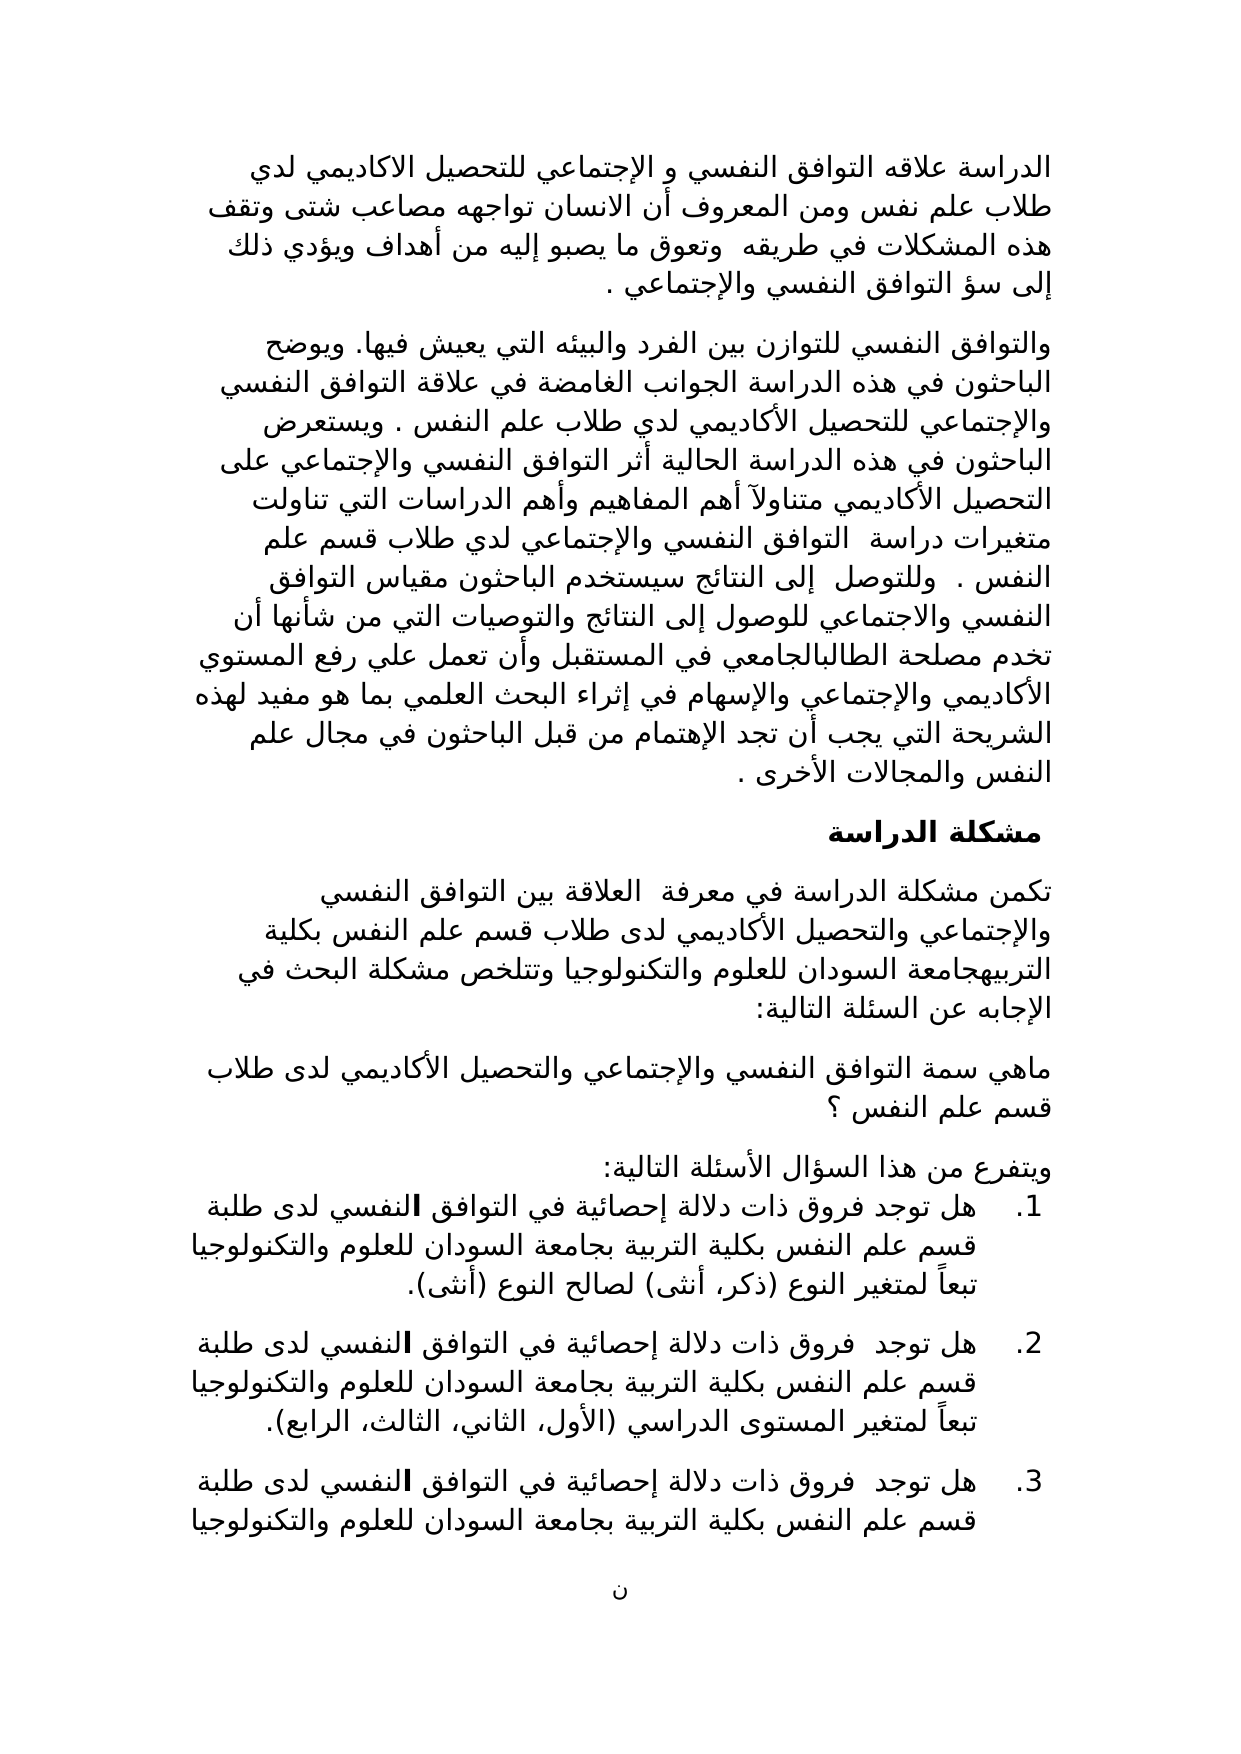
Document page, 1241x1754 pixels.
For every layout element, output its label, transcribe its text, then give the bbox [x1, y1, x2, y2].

text ماهي سمة التوافق النفسي والإجتماعي والتحصيل الأكاديمي لدى طلاب قسم علم النفس ؟ [187, 1051, 1053, 1124]
list هل توجد فروق ذات دلالة إحصائية في التوافق النفسي لدى طلبة قسم علم النفس بكلية التربية بجامعة السودان للعلوم والتكنولوجيا تبعاً لمتغير المستوى الدراسي (الأول، الثاني، الثالث، الرابع). [187, 1327, 1015, 1439]
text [187, 150, 1053, 301]
text مشكلة الدراسة [187, 815, 1053, 849]
text ويتفرع من هذا السؤال الأسئلة التالية: [187, 1150, 1053, 1184]
text والتوافق النفسي للتوازن بين الفرد والبيئه التي يعيش فيها. ويوضح الباحثون في هذه الدراسة الجوانب الغامضة في علاقة التوافق النفسي والإجتماعي للتحصيل الأكاديمي لدي طلاب علم النفس . ويستعرض الباحثون في هذه الدراسة الحالية أثر التوافق النفسي والإجتماعي على التحصيل الأكاديمي متناولآ أهم المفاهيم وأهم الدراسات التي تناولت متغيرات دراسة التوافق النفسي والإجتماعي لدي طلاب قسم علم النفس . وللتوصل إلى النتائج سيستخدم الباحثون مقياس التوافق النفسي والاجتماعي للوصول إلى النتائج والتوصيات التي من شأنها أن تخدم مصلحة الطالبالجامعي في المستقبل وأن تعمل علي رفع المستوي الأكاديمي والإجتماعي والإسهام في إثراء البحث العلمي بما هو مفيد لهذه الشريحة التي يجب أن تجد الإهتمام من قبل الباحثون في مجال علم النفس والمجالات الأخرى . [187, 327, 1053, 789]
text تكمن مشكلة الدراسة في معرفة العلاقة بين التوافق النفسي والإجتماعي والتحصيل الأكاديمي لدى طلاب قسم علم النفس بكلية التربيهجامعة السودان للعلوم والتكنولوجيا وتتلخص مشكلة البحث في الإجابه عن السئلة التالية: [187, 875, 1053, 1026]
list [187, 1464, 1015, 1537]
list هل توجد فروق ذات دلالة إحصائية في التوافق النفسي لدى طلبة قسم علم النفس بكلية التربية بجامعة السودان للعلوم والتكنولوجيا تبعاً لمتغير النوع (ذكر، أنثى) لصالح النوع (أنثى). [187, 1189, 1015, 1301]
